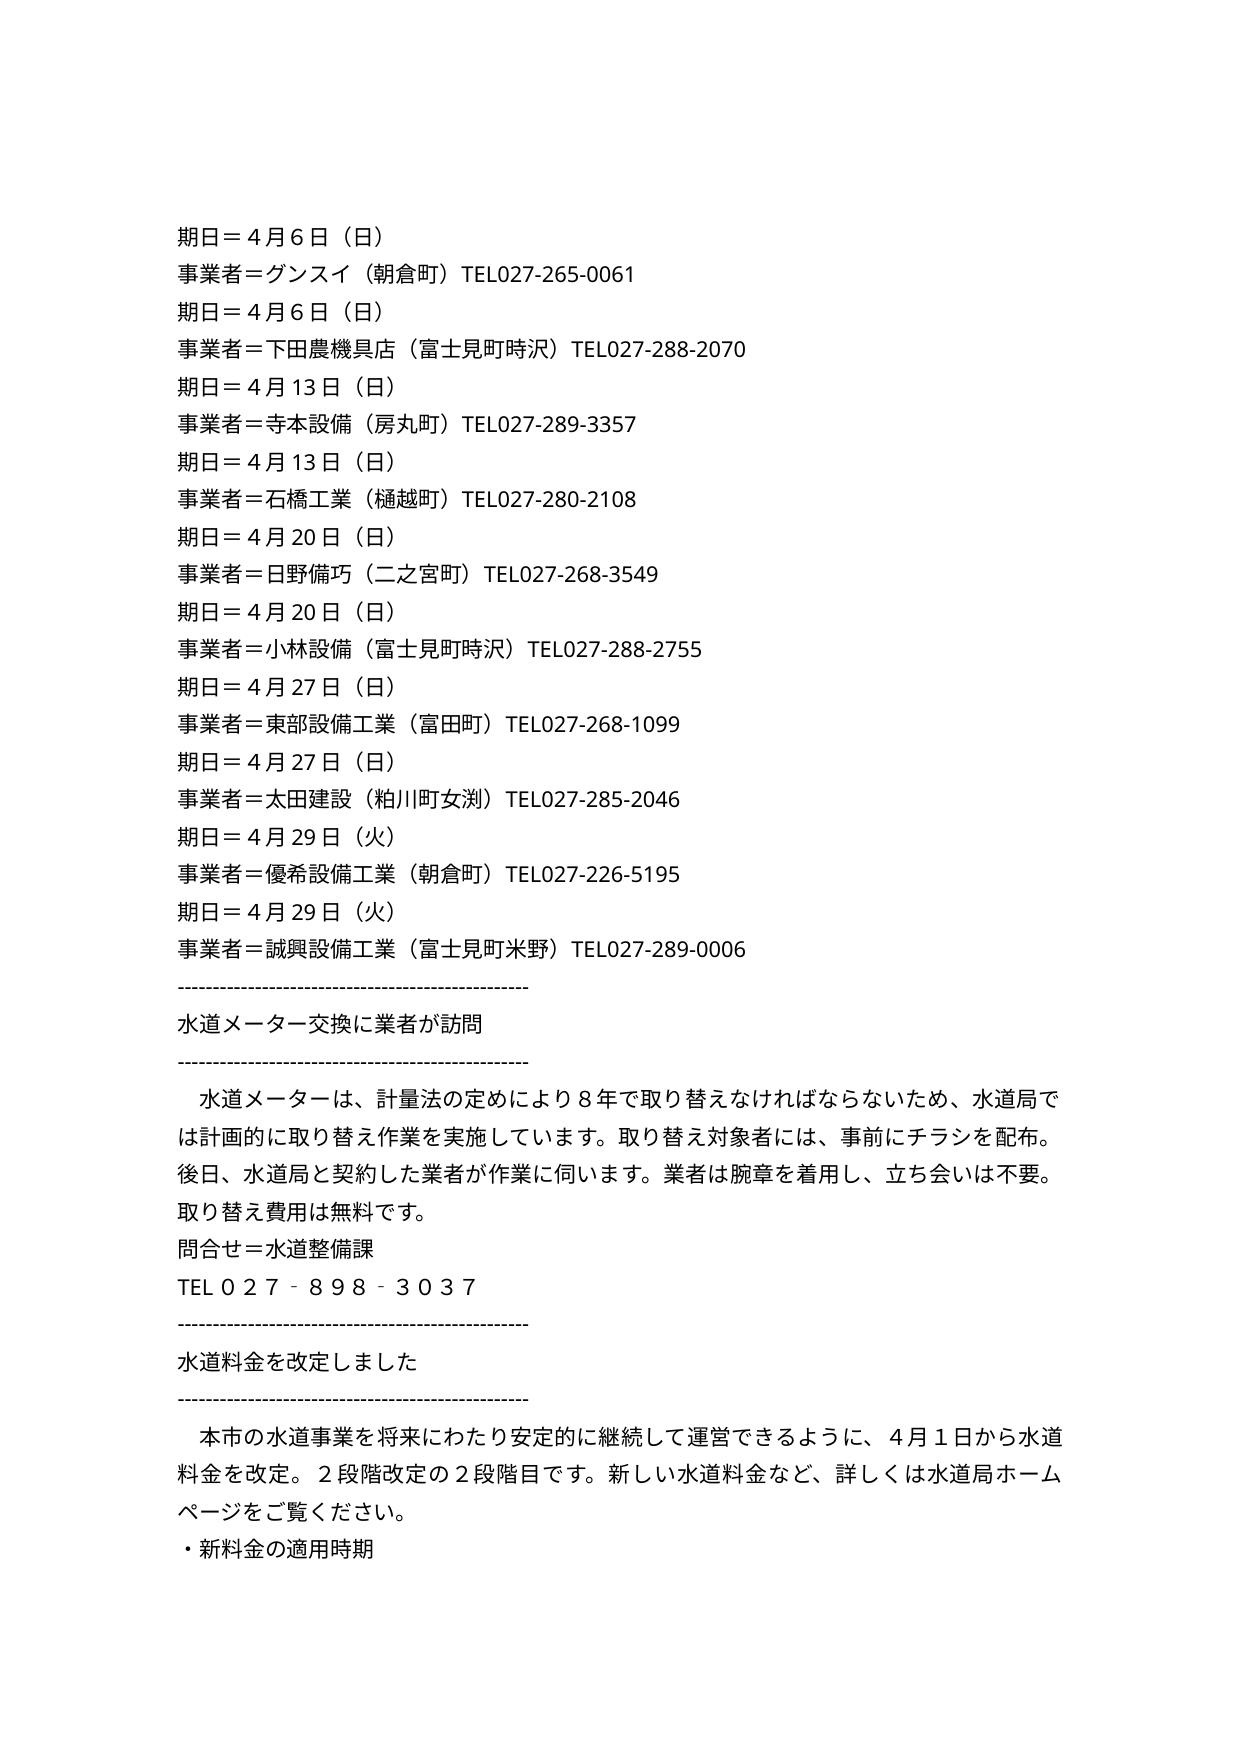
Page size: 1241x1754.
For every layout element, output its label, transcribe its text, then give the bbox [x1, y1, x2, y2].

text -------------------------------------------------- [177, 1042, 1063, 1079]
text -------------------------------------------------- [177, 967, 1063, 1004]
text 事業者＝東部設備工業（富田町）TEL027-268-1099 [177, 704, 1063, 742]
text 事業者＝優希設備工業（朝倉町）TEL027-226-5195 [177, 854, 1063, 892]
text 事業者＝石橋工業（樋越町）TEL027-280-2108 [177, 479, 1063, 517]
text 本市の水道事業を将来にわたり安定的に継続して運営できるように、４月１日から水道料金を改定。２段階改定の２段階目です。新しい水道料金など、詳しくは水道局ホームページをご覧ください。 [177, 1417, 1063, 1529]
text 事業者＝小林設備（富士見町時沢）TEL027-288-2755 [177, 629, 1063, 667]
text 水道メーター交換に業者が訪問 [177, 1004, 1063, 1042]
text ・新料金の適用時期 [177, 1529, 1063, 1567]
text 期日＝４月13日（日） [177, 442, 1063, 479]
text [177, 1379, 1063, 1417]
text 事業者＝下田農機具店（富士見町時沢）TEL027-288-2070 [177, 329, 1063, 367]
text 期日＝４月27日（日） [177, 742, 1063, 779]
text 期日＝４月27日（日） [177, 667, 1063, 704]
text 事業者＝寺本設備（房丸町）TEL027-289-3357 [177, 404, 1063, 442]
text 期日＝４月29日（火） [177, 892, 1063, 929]
text -------------------------------------------------- [177, 1304, 1063, 1342]
text 水道料金を改定しました [177, 1342, 1063, 1379]
text 期日＝４月29日（火） [177, 817, 1063, 854]
text 期日＝４月20日（日） [177, 517, 1063, 554]
text 期日＝４月20日（日） [177, 592, 1063, 629]
text 事業者＝誠興設備工業（富士見町米野）TEL027-289-0006 [177, 929, 1063, 967]
text 水道メーターは、計量法の定めにより８年で取り替えなければならないため、水道局では計画的に取り替え作業を実施しています。取り替え対象者には、事前にチラシを配布。後日、水道局と契約した業者が作業に伺います。業者は腕章を着用し、立ち会いは不要。取り替え費用は無料です。 [177, 1079, 1063, 1229]
text 期日＝４月６日（日） [177, 217, 1063, 254]
text 事業者＝グンスイ（朝倉町）TEL027-265-0061 [177, 254, 1063, 292]
text 期日＝４月13日（日） [177, 367, 1063, 404]
text TEL０２７‐８９８‐３０３７ [177, 1267, 1063, 1304]
text 期日＝４月６日（日） [177, 292, 1063, 329]
text 事業者＝日野備巧（二之宮町）TEL027-268-3549 [177, 554, 1063, 592]
text 事業者＝太田建設（粕川町女渕）TEL027-285-2046 [177, 779, 1063, 817]
text 問合せ＝水道整備課 [177, 1229, 1063, 1267]
